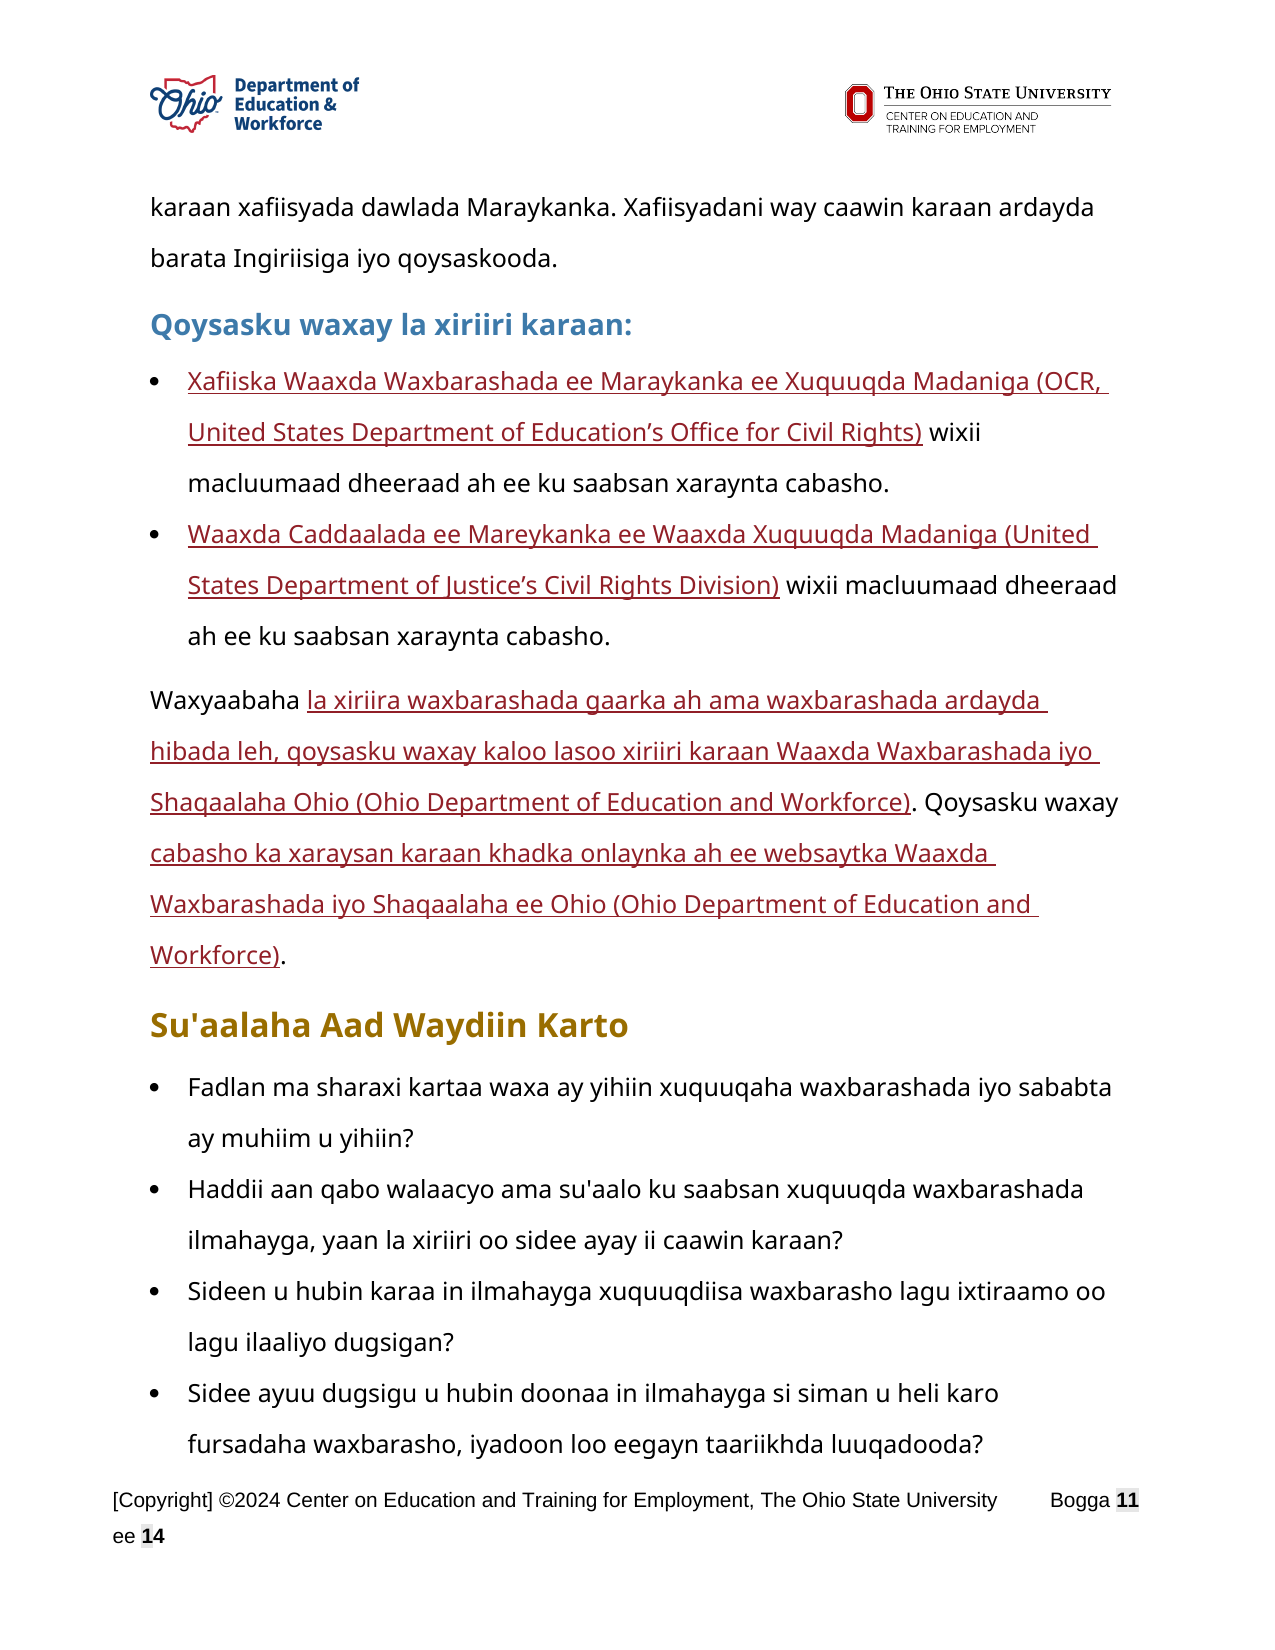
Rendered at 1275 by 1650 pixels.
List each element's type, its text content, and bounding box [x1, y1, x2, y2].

subtitle Su'aalaha Aad Waydiin Karto [150, 1001, 1125, 1047]
text Waxyaabaha la xiriira waxbarashada gaarka ah ama waxbarashada ardayda hibada leh, qoysasku waxay kaloo lasoo xiriiri karaan Waaxda Waxbarashada iyo Shaqaalaha Ohio (Ohio Department of Education and Workforce). Qoysasku waxay cabasho ka xaraysan karaan khadka onlaynka ah ee websaytka Waaxda Waxbarashada iyo Shaqaalaha ee Ohio (Ohio Department of Education and Workforce). [150, 683, 1125, 972]
picture [150, 75, 360, 133]
list Sidee ayuu dugsigu u hubin doonaa in ilmahayga si siman u heli karo fursadaha waxbarasho, iyadoon loo eegayn taariikhda luuqadooda? [150, 1376, 1125, 1461]
list Waaxda Caddaalada ee Mareykanka ee Waaxda Xuquuqda Madaniga (United States Department of Justice’s Civil Rights Division) wixii macluumaad dheeraad ah ee ku saabsan xaraynta cabasho. [150, 517, 1125, 653]
subtitle Qoysasku waxay la xiriiri karaan: [150, 304, 1125, 344]
list Sideen u hubin karaa in ilmahayga xuquuqdiisa waxbarasho lagu ixtiraamo oo lagu ilaaliyo dugsigan? [150, 1274, 1125, 1359]
picture [845, 84, 1112, 133]
list Haddii aan qabo walaacyo ama su'aalo ku saabsan xuquuqda waxbarashada ilmahayga, yaan la xiriiri oo sidee ayay ii caawin karaan? [150, 1172, 1125, 1257]
list Xafiiska Waaxda Waxbarashada ee Maraykanka ee Xuquuqda Madaniga (OCR, United States Department of Education’s Office for Civil Rights) wixii macluumaad dheeraad ah ee ku saabsan xaraynta cabasho. [150, 364, 1125, 500]
list Fadlan ma sharaxi kartaa waxa ay yihiin xuquuqaha waxbarashada iyo sababta ay muhiim u yihiin? [150, 1069, 1125, 1154]
